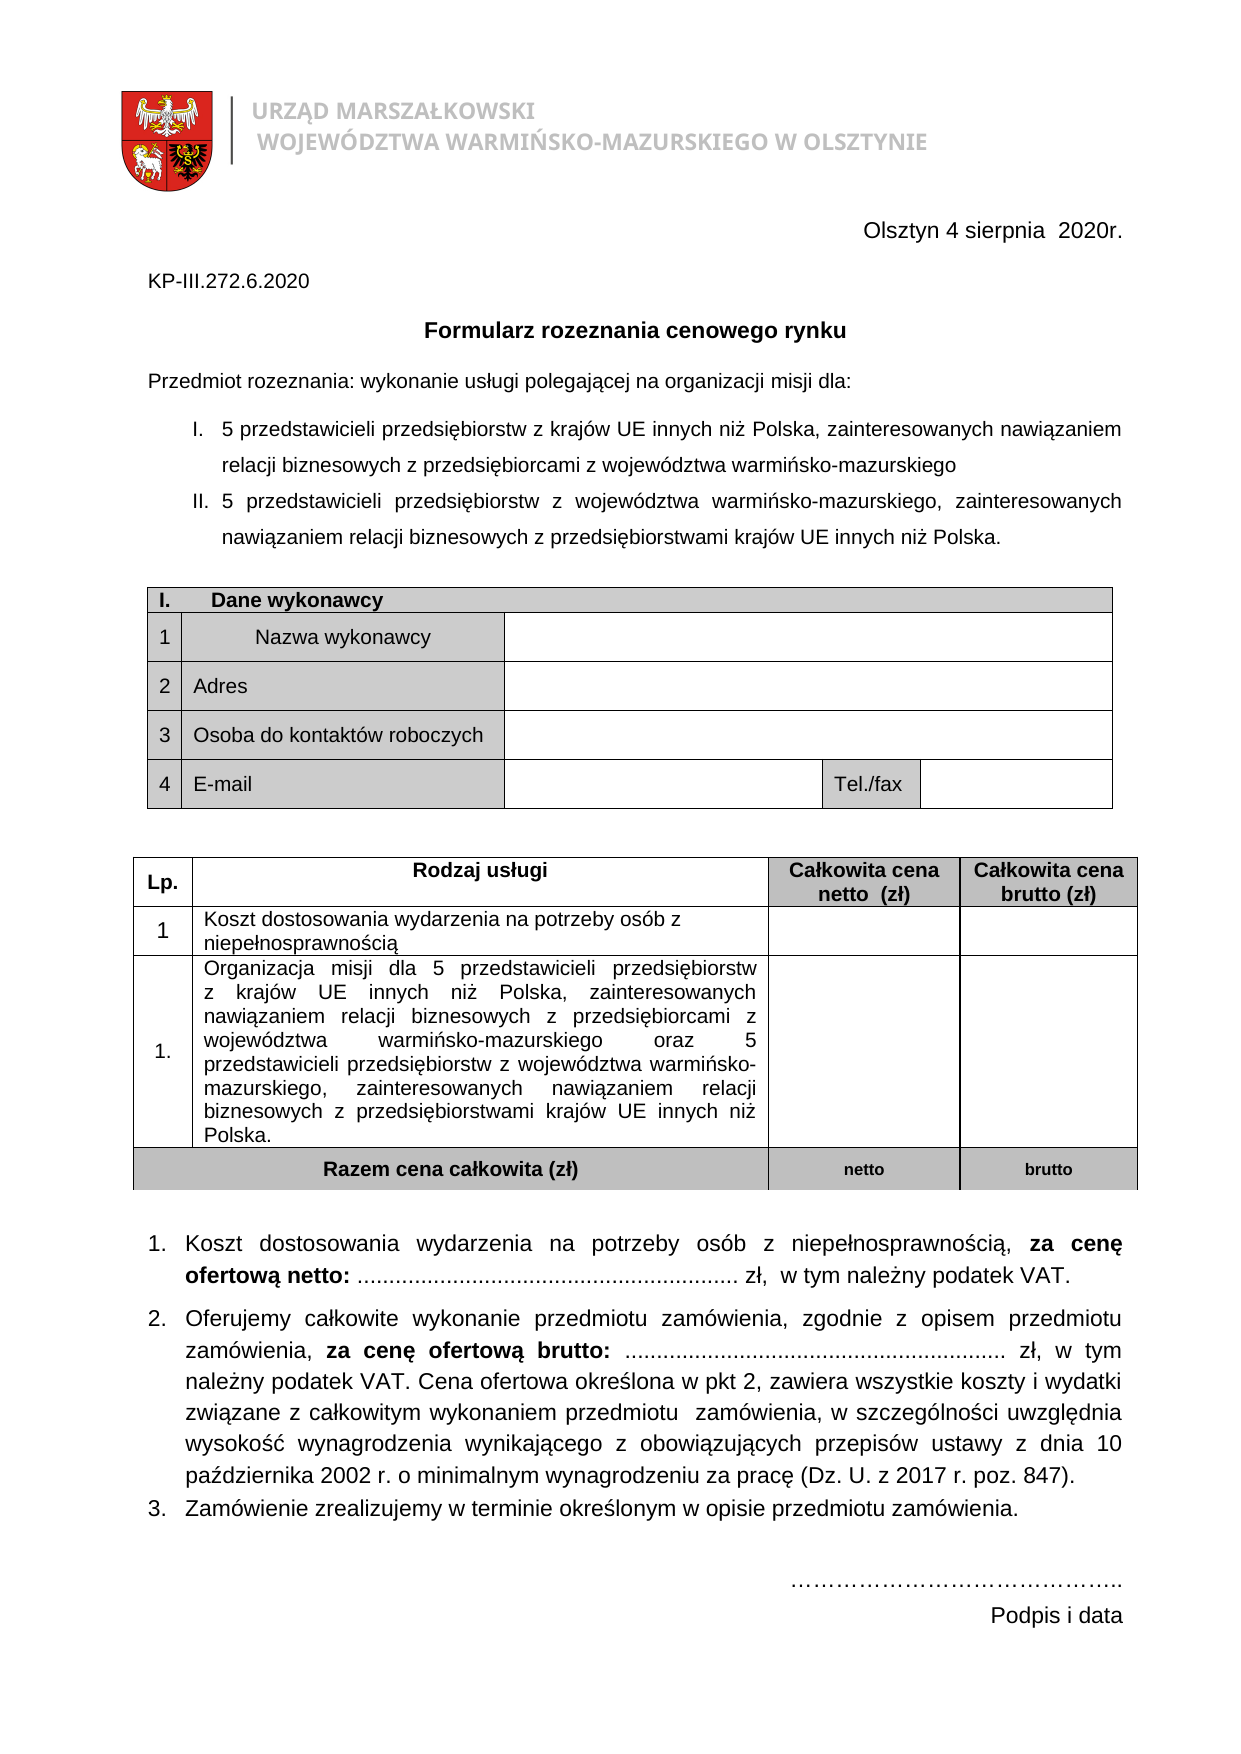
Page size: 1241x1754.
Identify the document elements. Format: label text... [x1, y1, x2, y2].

text Olsztyn 4 sierpnia 2020r. [148, 217, 1123, 243]
table_cell 1 [134, 907, 192, 954]
table_cell Nazwa wykonawcy [182, 613, 504, 661]
table_cell E-mail [182, 760, 504, 808]
table_header Rodzaj usługi [193, 858, 768, 906]
text Podpis i data [185, 1600, 1123, 1629]
table_cell [769, 907, 959, 954]
table_cell [505, 613, 1112, 661]
list 5 przedstawicieli przedsiębiorstw z krajów UE innych niż Polska, zainteresowanych nawiązaniem relacji biznesowych z przedsiębiorcami z województwa warmińsko-mazurskiego [192, 417, 1123, 477]
text …………………………………….. [185, 1564, 1123, 1593]
table_cell 4 [148, 760, 181, 808]
table_cell Tel./fax [823, 760, 920, 808]
picture [27, 2, 251, 209]
table_cell [961, 907, 1137, 954]
table_header Całkowita cena brutto (zł) [961, 858, 1137, 906]
table_cell [961, 956, 1137, 1147]
table_cell [769, 956, 959, 1147]
text Formularz rozeznania cenowego rynku [148, 317, 1123, 344]
table_cell 1. [134, 956, 192, 1147]
table_cell netto [769, 1148, 959, 1190]
table_cell Organizacja misji dla 5 przedstawicieli przedsiębiorstw z krajów UE innych niż Polska, zainteresowanych nawiązaniem relacji biznesowych z przedsiębiorcami z województwa warmińsko-mazurskiego oraz 5 przedstawicieli przedsiębiorstw z województwa warmińsko-mazurskiego, zainteresowanych nawiązaniem relacji biznesowych z przedsiębiorstwami krajów UE innych niż Polska. [193, 956, 768, 1147]
list 5 przedstawicieli przedsiębiorstw z województwa warmińsko-mazurskiego, zainteresowanych nawiązaniem relacji biznesowych z przedsiębiorstwami krajów UE innych niż Polska. [192, 488, 1123, 548]
table_cell Osoba do kontaktów roboczych [182, 711, 504, 759]
table_cell [505, 662, 1112, 710]
table_header Całkowita cena netto (zł) [769, 858, 959, 906]
table_cell Koszt dostosowania wydarzenia na potrzeby osób z niepełnosprawnością [193, 907, 768, 954]
table_header I. Dane wykonawcy [148, 588, 1112, 612]
table_cell Razem cena całkowita (zł) [134, 1148, 768, 1190]
text Przedmiot rozeznania: wykonanie usługi polegającej na organizacji misji dla: [148, 369, 1123, 393]
table_cell [505, 760, 822, 808]
table_cell 3 [148, 711, 181, 759]
table_cell brutto [961, 1148, 1137, 1190]
table_cell Adres [182, 662, 504, 710]
list Zamówienie zrealizujemy w terminie określonym w opisie przedmiotu zamówienia. [148, 1493, 1123, 1523]
list Oferujemy całkowite wykonanie przedmiotu zamówienia, zgodnie z opisem przedmiotu zamówienia, za cenę ofertową brutto: ............................................................ zł, w tym należny podatek VAT. Cena ofertowa określona w pkt 2, zawiera wszystkie koszty i wydatki związane z całkowitym wykonaniem przedmiotu zamówienia, w szczególności uwzględnia wysokość wynagrodzenia wynikającego z obowiązujących przepisów ustawy z dnia 10 października 2002 r. o minimalnym wynagrodzeniu za pracę (Dz. U. z 2017 r. poz. 847). [148, 1302, 1123, 1489]
table_cell 2 [148, 662, 181, 710]
table_cell [505, 711, 1112, 759]
table_cell [921, 760, 1112, 808]
text KP-III.272.6.2020 [148, 268, 1123, 292]
table_cell 1 [148, 613, 181, 661]
table_header Lp. [134, 858, 192, 906]
list Koszt dostosowania wydarzenia na potrzeby osób z niepełnosprawnością, za cenę ofertową netto: ............................................................ zł, w tym należny podatek VAT. [148, 1227, 1123, 1289]
